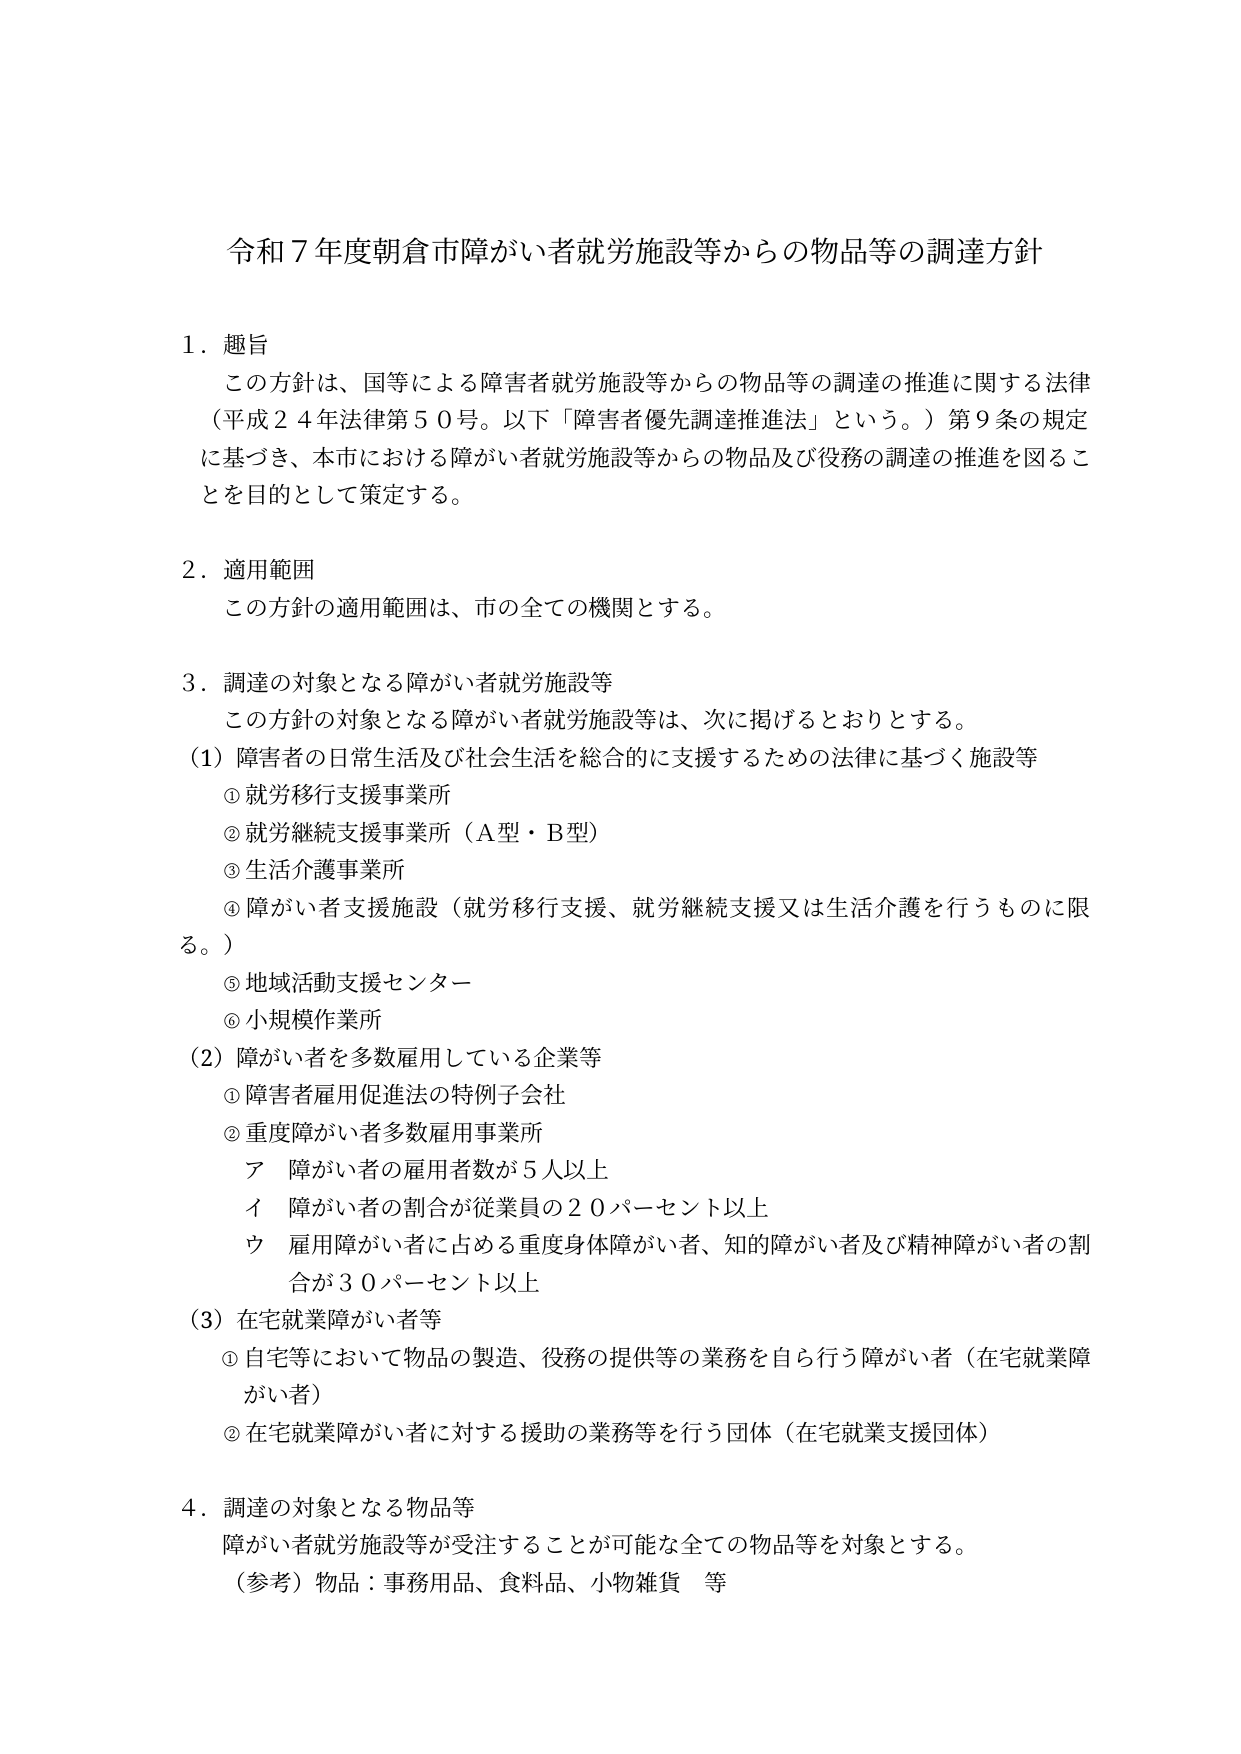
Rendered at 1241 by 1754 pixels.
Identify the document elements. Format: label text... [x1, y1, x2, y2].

text イ 障がい者の割合が従業員の２０パーセント以上 [243, 1188, 1093, 1225]
text （2）障がい者を多数雇用している企業等 [177, 1038, 1093, 1075]
text ④障がい者支援施設（就労移行支援、就労継続支援又は生活介護を行うものに限る。） [177, 888, 1093, 963]
text ②重度障がい者多数雇用事業所 [177, 1113, 1093, 1150]
text ウ 雇用障がい者に占める重度身体障がい者、知的障がい者及び精神障がい者の割合が３０パーセント以上 [243, 1225, 1093, 1300]
text ⑤地域活動支援センター [177, 963, 1093, 1000]
text この方針は、国等による障害者就労施設等からの物品等の調達の推進に関する法律（平成２４年法律第５０号。以下「障害者優先調達推進法」という。）第９条の規定に基づき、本市における障がい者就労施設等からの物品及び役務の調達の推進を図ることを目的として策定する。 [199, 363, 1093, 513]
text ③生活介護事業所 [177, 850, 1093, 888]
text 令和７年度朝倉市障がい者就労施設等からの物品等の調達方針 [177, 213, 1093, 288]
text （3）在宅就業障がい者等 [177, 1300, 1093, 1338]
text ア 障がい者の雇用者数が５人以上 [243, 1150, 1093, 1188]
text ２．適用範囲 [177, 550, 1093, 588]
text ②在宅就業障がい者に対する援助の業務等を行う団体（在宅就業支援団体） [177, 1413, 1093, 1450]
text ⑥小規模作業所 [177, 1000, 1093, 1038]
text ①障害者雇用促進法の特例子会社 [177, 1075, 1093, 1113]
text がい者） [243, 1375, 1093, 1413]
text （参考）物品：事務用品、食料品、小物雑貨 等 [177, 1563, 1093, 1600]
text ①就労移行支援事業所 [177, 775, 1093, 813]
text （1）障害者の日常生活及び社会生活を総合的に支援するための法律に基づく施設等 [177, 738, 1093, 775]
text １．趣旨 [177, 325, 1093, 363]
text ３．調達の対象となる障がい者就労施設等 [177, 663, 1093, 700]
text 障がい者就労施設等が受注することが可能な全ての物品等を対象とする。 [199, 1525, 1093, 1563]
text ①自宅等において物品の製造、役務の提供等の業務を自ら行う障がい者（在宅就業障 [221, 1338, 1093, 1375]
text ②就労継続支援事業所（Ａ型・Ｂ型） [177, 813, 1093, 850]
text この方針の対象となる障がい者就労施設等は、次に掲げるとおりとする。 [199, 700, 1093, 738]
text ４．調達の対象となる物品等 [177, 1488, 1093, 1525]
text この方針の適用範囲は、市の全ての機関とする。 [199, 588, 1093, 625]
